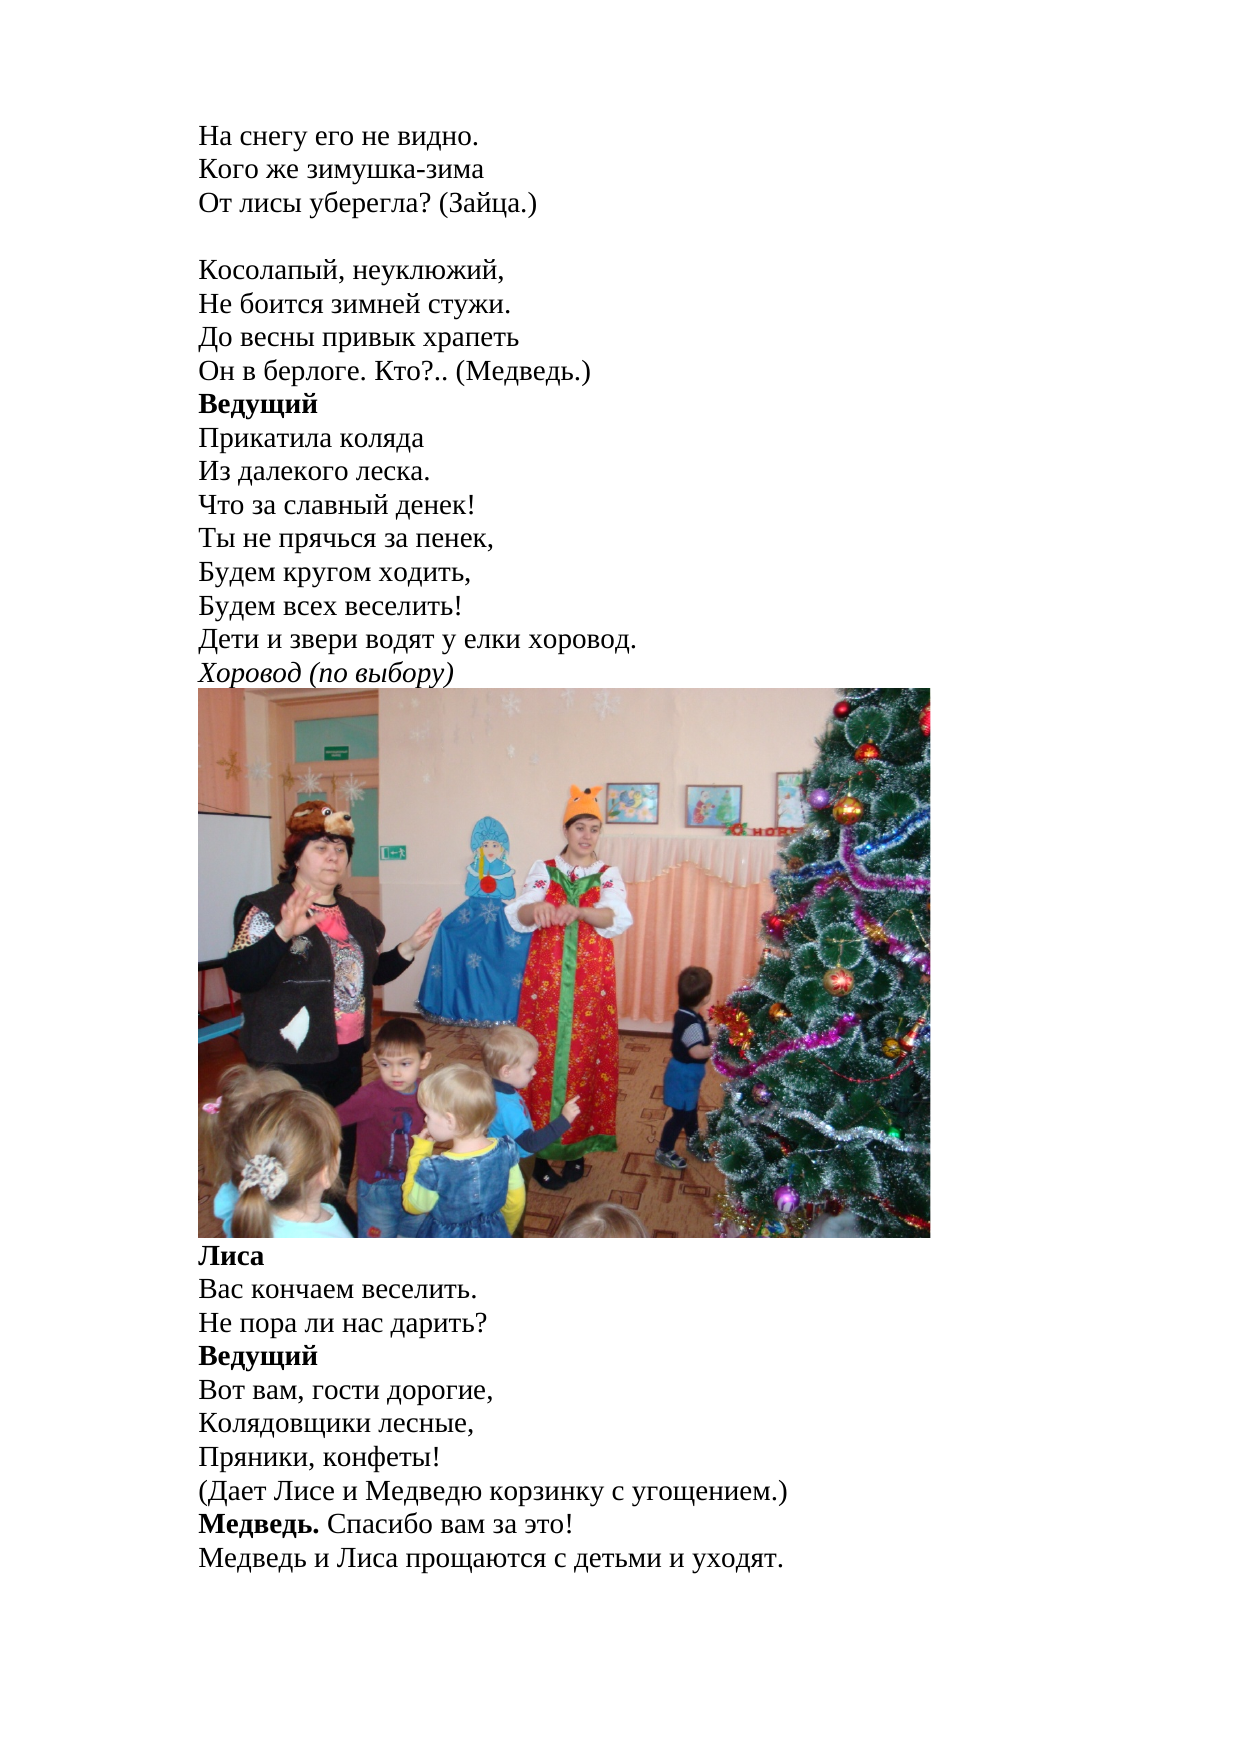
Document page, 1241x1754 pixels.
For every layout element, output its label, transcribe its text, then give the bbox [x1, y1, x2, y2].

text На снегу его не видно. [177, 118, 1152, 152]
text Лиса [177, 1238, 1152, 1271]
text Ведущий [177, 1338, 1152, 1372]
text Он в берлоге. Кто?.. (Медведь.) [177, 353, 1152, 386]
text Ты не прячься за пенек, [177, 521, 1152, 554]
text Не боится зимней стужи. [177, 286, 1152, 319]
text Не пора ли нас дарить? [177, 1305, 1152, 1338]
text Кого же зимушка-зима [177, 152, 1152, 185]
text Медведь и Лиса прощаются с детьми и уходят. [177, 1540, 1152, 1573]
text Будем кругом ходить, [177, 554, 1152, 588]
text Пряники, конфеты! [177, 1439, 1152, 1473]
text Прикатила коляда [177, 420, 1152, 453]
text Что за славный денек! [177, 487, 1152, 521]
text Колядовщики лесные, [177, 1406, 1152, 1439]
text Дети и звери водят у елки хоровод. [177, 621, 1152, 655]
text До весны привык храпеть [177, 319, 1152, 353]
text Медведь. Спасибо вам за это! [177, 1506, 1152, 1540]
text Вас кончаем веселить. [177, 1271, 1152, 1305]
text Из далекого леска. [177, 453, 1152, 487]
picture [198, 688, 931, 1238]
text (Дает Лисе и Медведю корзинку с угощением.) [177, 1473, 1152, 1506]
text От лисы уберегла? (Зайца.) [177, 185, 1152, 219]
text Вот вам, гости дорогие, [177, 1372, 1152, 1406]
text Косолапый, неуклюжий, [177, 252, 1152, 286]
text Будем всех веселить! [177, 588, 1152, 621]
text Хоровод (по выбору) [177, 655, 1152, 688]
text Ведущий [177, 386, 1152, 420]
